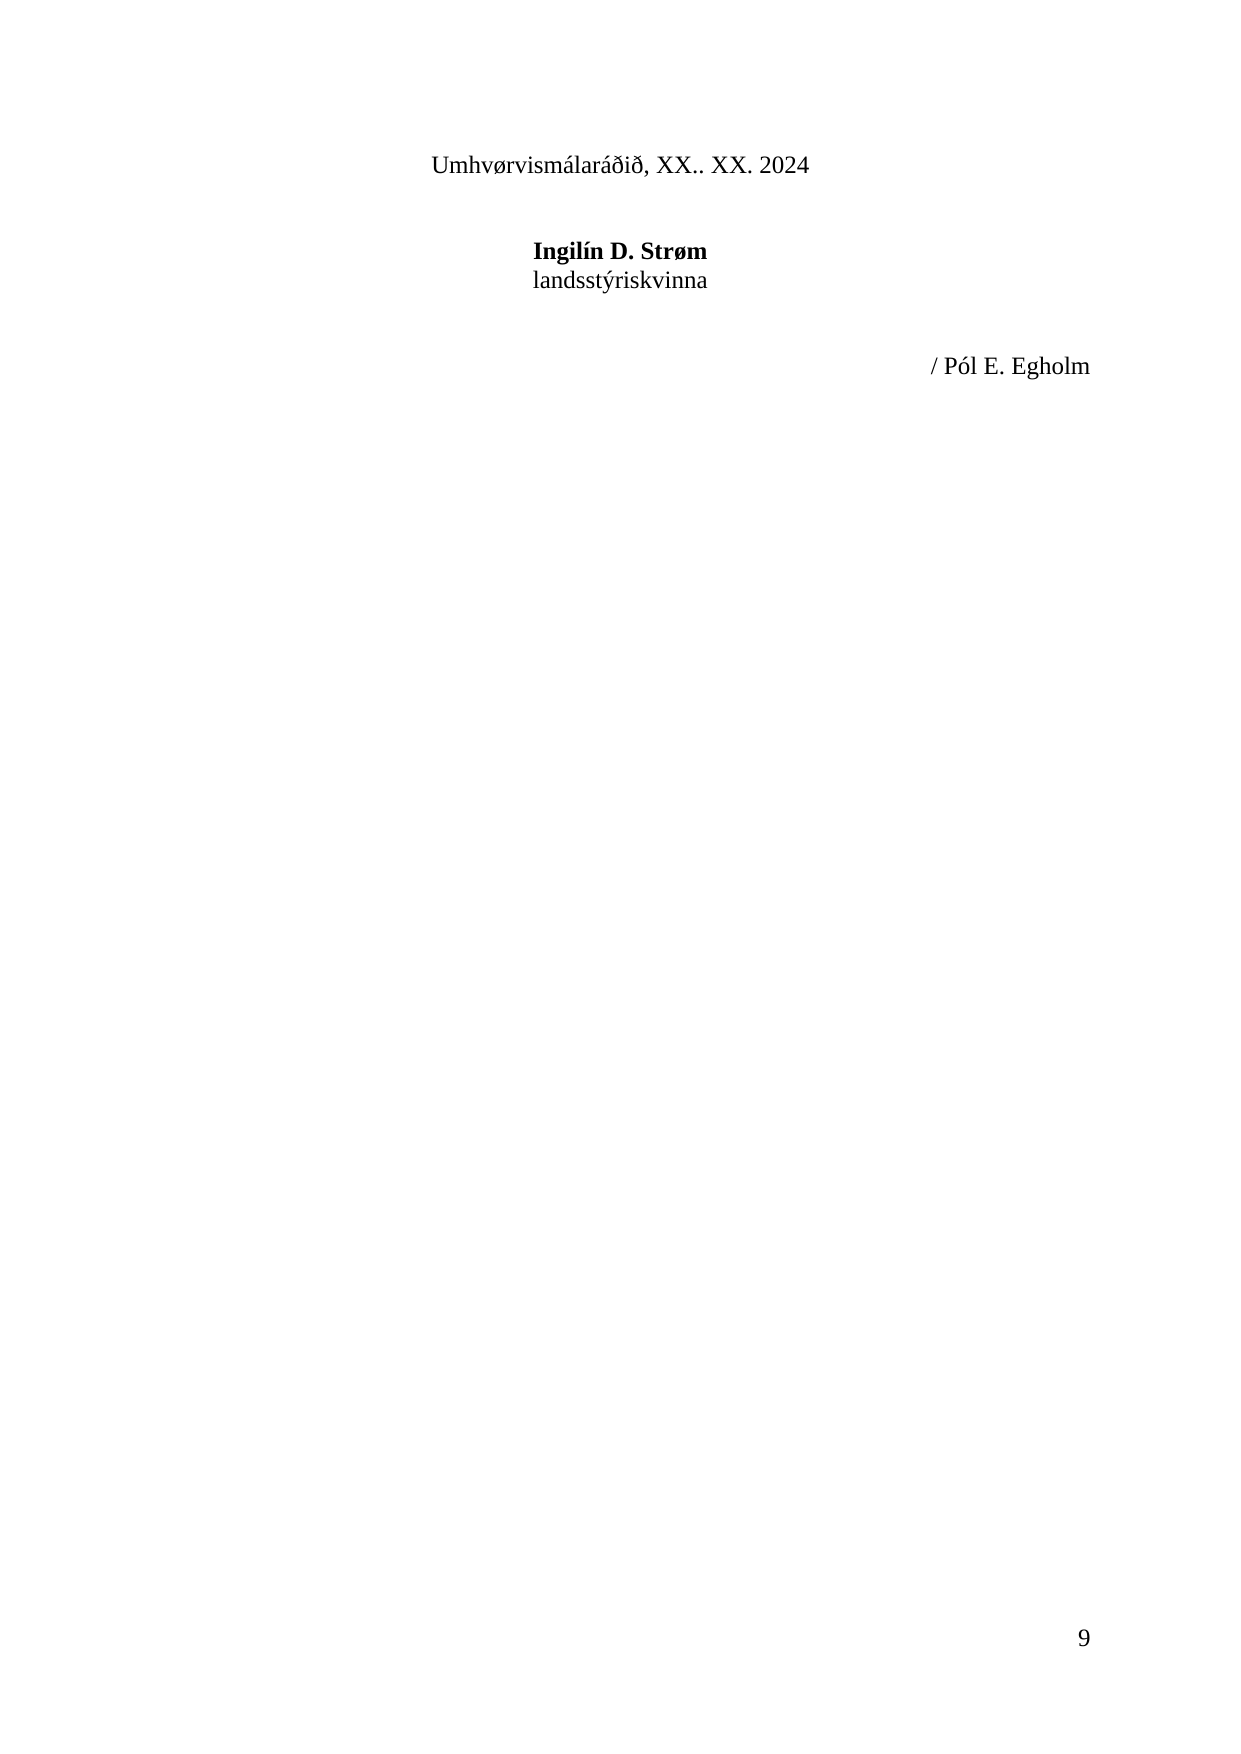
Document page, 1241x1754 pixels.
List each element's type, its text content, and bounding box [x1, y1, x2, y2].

text Ingilín D. Strøm [150, 236, 1090, 265]
text / Pól E. Egholm [150, 351, 1090, 380]
text Umhvørvismálaráðið, XX.. XX. 2024 [150, 150, 1090, 179]
text landsstýriskvinna [150, 265, 1090, 294]
